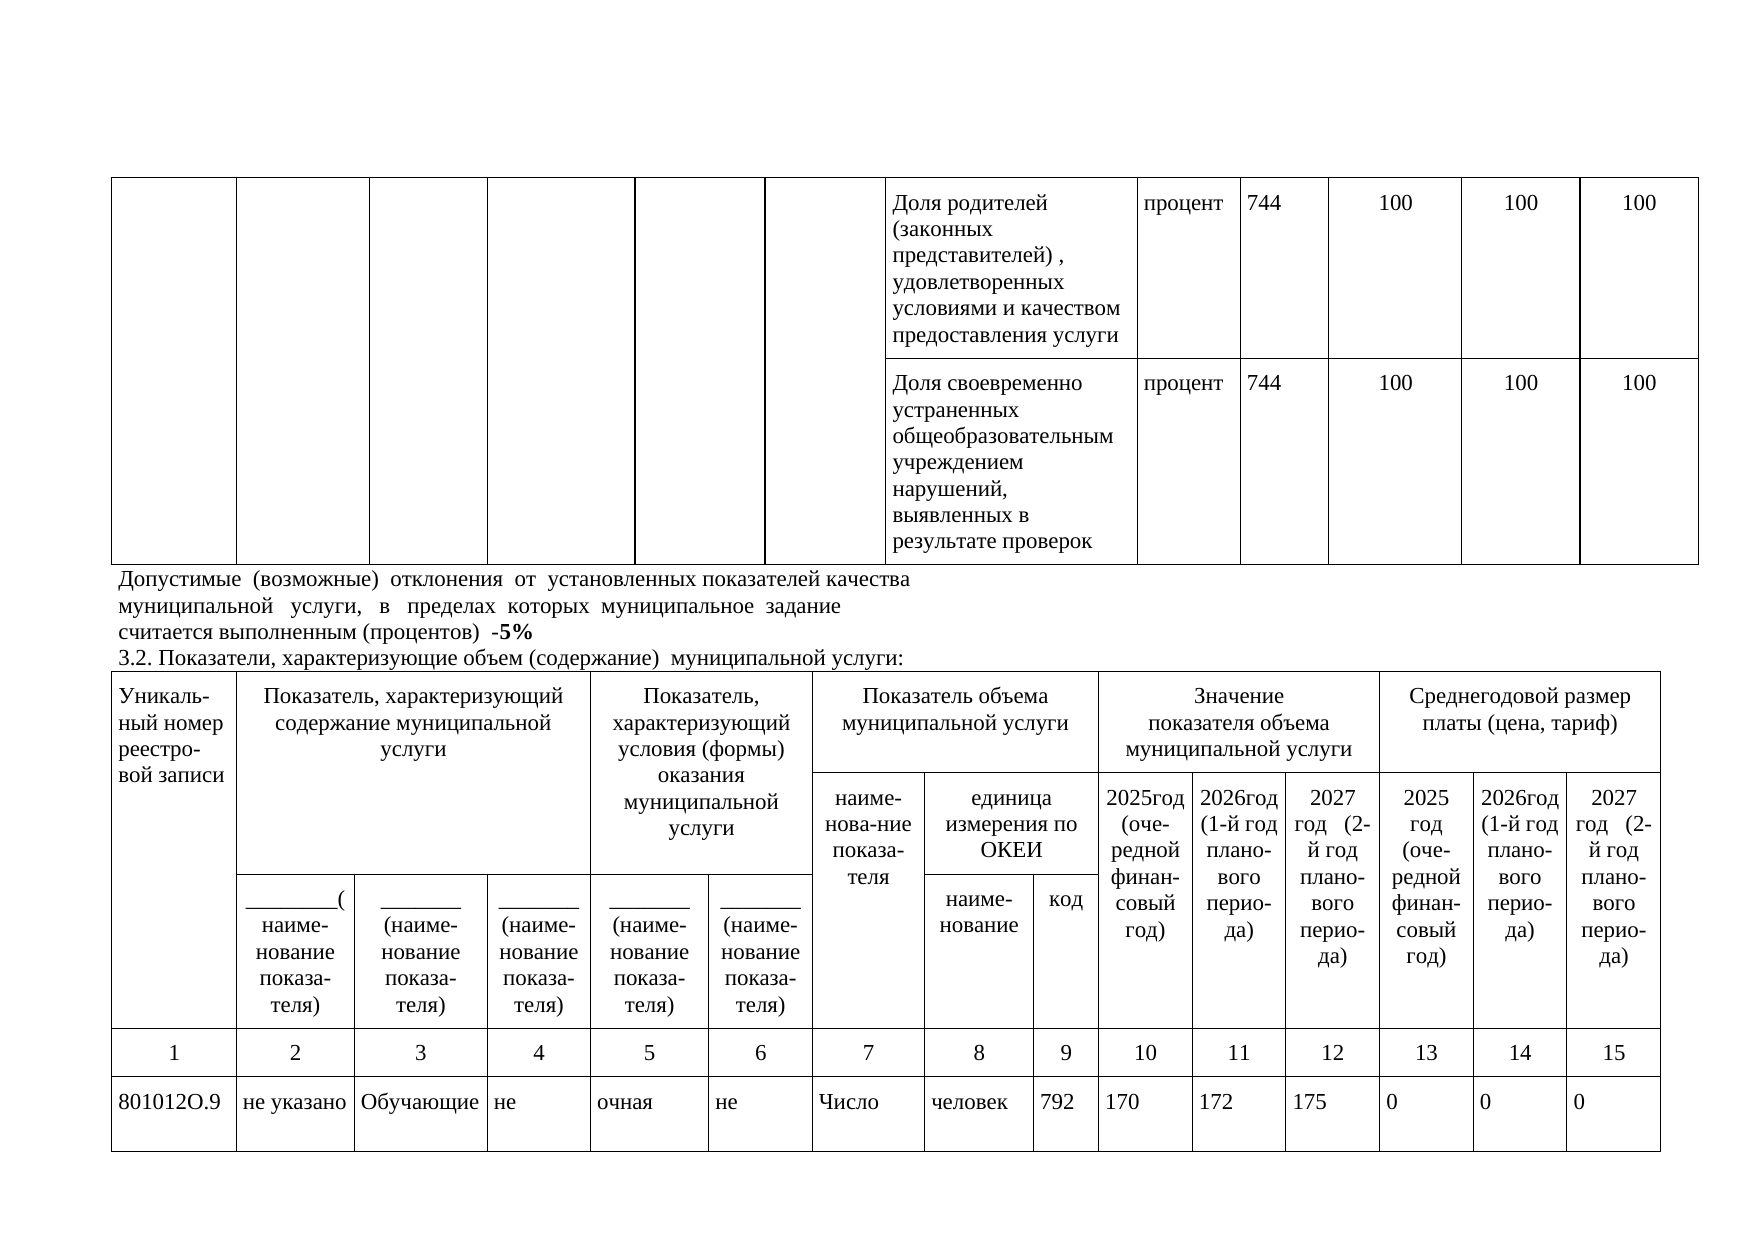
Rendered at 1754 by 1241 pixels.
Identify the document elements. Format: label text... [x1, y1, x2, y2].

table_cell 2025 год (оче-редной финан-совый год) [1380, 773, 1473, 1028]
table_cell 100 [1581, 359, 1698, 564]
text муниципальной услуги, в пределах которых муниципальное задание [118, 592, 1636, 618]
table_cell 2027 год (2-й год плано-вого перио-да) [1286, 773, 1379, 1028]
text считается выполненным (процентов) -5% [118, 618, 1636, 644]
table_cell 100 [1329, 359, 1461, 564]
table_cell Доля родителей (законных представителей) , удовлетворенных условиями и качеством предоставления услуги [886, 178, 1137, 358]
table_cell 1 [112, 1029, 236, 1076]
table_cell не указано [488, 1077, 590, 1151]
table_cell код [1034, 875, 1098, 1028]
table_cell 744 [1241, 178, 1328, 358]
table_cell 15 [1567, 1029, 1660, 1076]
table_cell 0 [1567, 1077, 1660, 1151]
text 3.2. Показатели, характеризующие объем (содержание) муниципальной услуги: [118, 644, 1636, 671]
table_cell процент [1138, 178, 1240, 358]
table_header Уникаль-ный номер реестро-вой записи [112, 672, 236, 1028]
table_cell единица измерения по ОКЕИ [925, 773, 1098, 873]
table_header Показатель, характеризующий содержание муниципальной услуги [237, 672, 590, 873]
table_cell 100 [1462, 359, 1579, 564]
text Допустимые (возможные) отклонения от установленных показателей качества [118, 565, 1636, 592]
table_cell _______ (наиме-нование показа-теля) [488, 875, 590, 1028]
table_cell 170 [1099, 1077, 1192, 1151]
table_cell 14 [1474, 1029, 1566, 1076]
table_cell 10 [1099, 1029, 1192, 1076]
table_cell 172 [1193, 1077, 1285, 1151]
table_cell 9 [1034, 1029, 1098, 1076]
table_cell 100 [1329, 178, 1461, 358]
table_cell 2 [237, 1029, 354, 1076]
table_cell 4 [488, 1029, 590, 1076]
table_cell 2025год (оче-редной финан-совый год) [1099, 773, 1192, 1028]
table_cell 3 [355, 1029, 487, 1076]
table_cell 5 [591, 1029, 708, 1076]
table_cell Число обучающихся [813, 1077, 924, 1151]
table_header Показатель объема муниципальной услуги [813, 672, 1098, 772]
table_cell наиме-нова-ние показа-теля [813, 773, 924, 1028]
table_header Значение показателя объема муниципальной услуги [1099, 672, 1379, 772]
table_cell _______ (наиме-нование показа-теля) [355, 875, 487, 1028]
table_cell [355, 1077, 487, 1151]
table_cell 2026год (1-й год плано-вого перио-да) [1193, 773, 1285, 1028]
table_cell 175 [1286, 1077, 1379, 1151]
table_cell 12 [1286, 1029, 1379, 1076]
table_cell 2026год (1-й год плано-вого перио-да) [1474, 773, 1566, 1028]
table_cell _______ (наиме-нование показа- теля) [709, 875, 812, 1028]
table_cell человек [925, 1077, 1033, 1151]
table_cell _______ (наиме-нование показа-теля) [591, 875, 708, 1028]
table_cell 6 [709, 1029, 812, 1076]
table_cell 744 [1241, 359, 1328, 564]
table_cell Доля своевременно устраненных общеобразовательным учреждением нарушений, выявленных в результате проверок [886, 359, 1137, 564]
table_cell 0 [1380, 1077, 1473, 1151]
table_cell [112, 1077, 236, 1151]
table_cell не указано [237, 1077, 354, 1151]
table_cell 2027 год (2-й год плано-вого перио-да) [1567, 773, 1660, 1028]
table_header Среднегодовой размер платы (цена, тариф) [1380, 672, 1660, 772]
table_cell 100 [1581, 178, 1698, 358]
table_cell 100 [1462, 178, 1579, 358]
table_cell 13 [1380, 1029, 1473, 1076]
table_cell процент [1138, 359, 1240, 564]
table_cell ________(наиме-нование показа-теля) [237, 875, 354, 1028]
table_cell 8 [925, 1029, 1033, 1076]
table_cell 11 [1193, 1029, 1285, 1076]
table_cell наиме-нование [925, 875, 1033, 1028]
table_cell 7 [813, 1029, 924, 1076]
table_cell 792 [1034, 1077, 1098, 1151]
table_cell 0 [1474, 1077, 1566, 1151]
table_cell очная [591, 1077, 708, 1151]
table_cell не указано [709, 1077, 812, 1151]
table_header Показатель, характеризующий условия (формы) оказания муниципальной услуги [591, 672, 812, 873]
